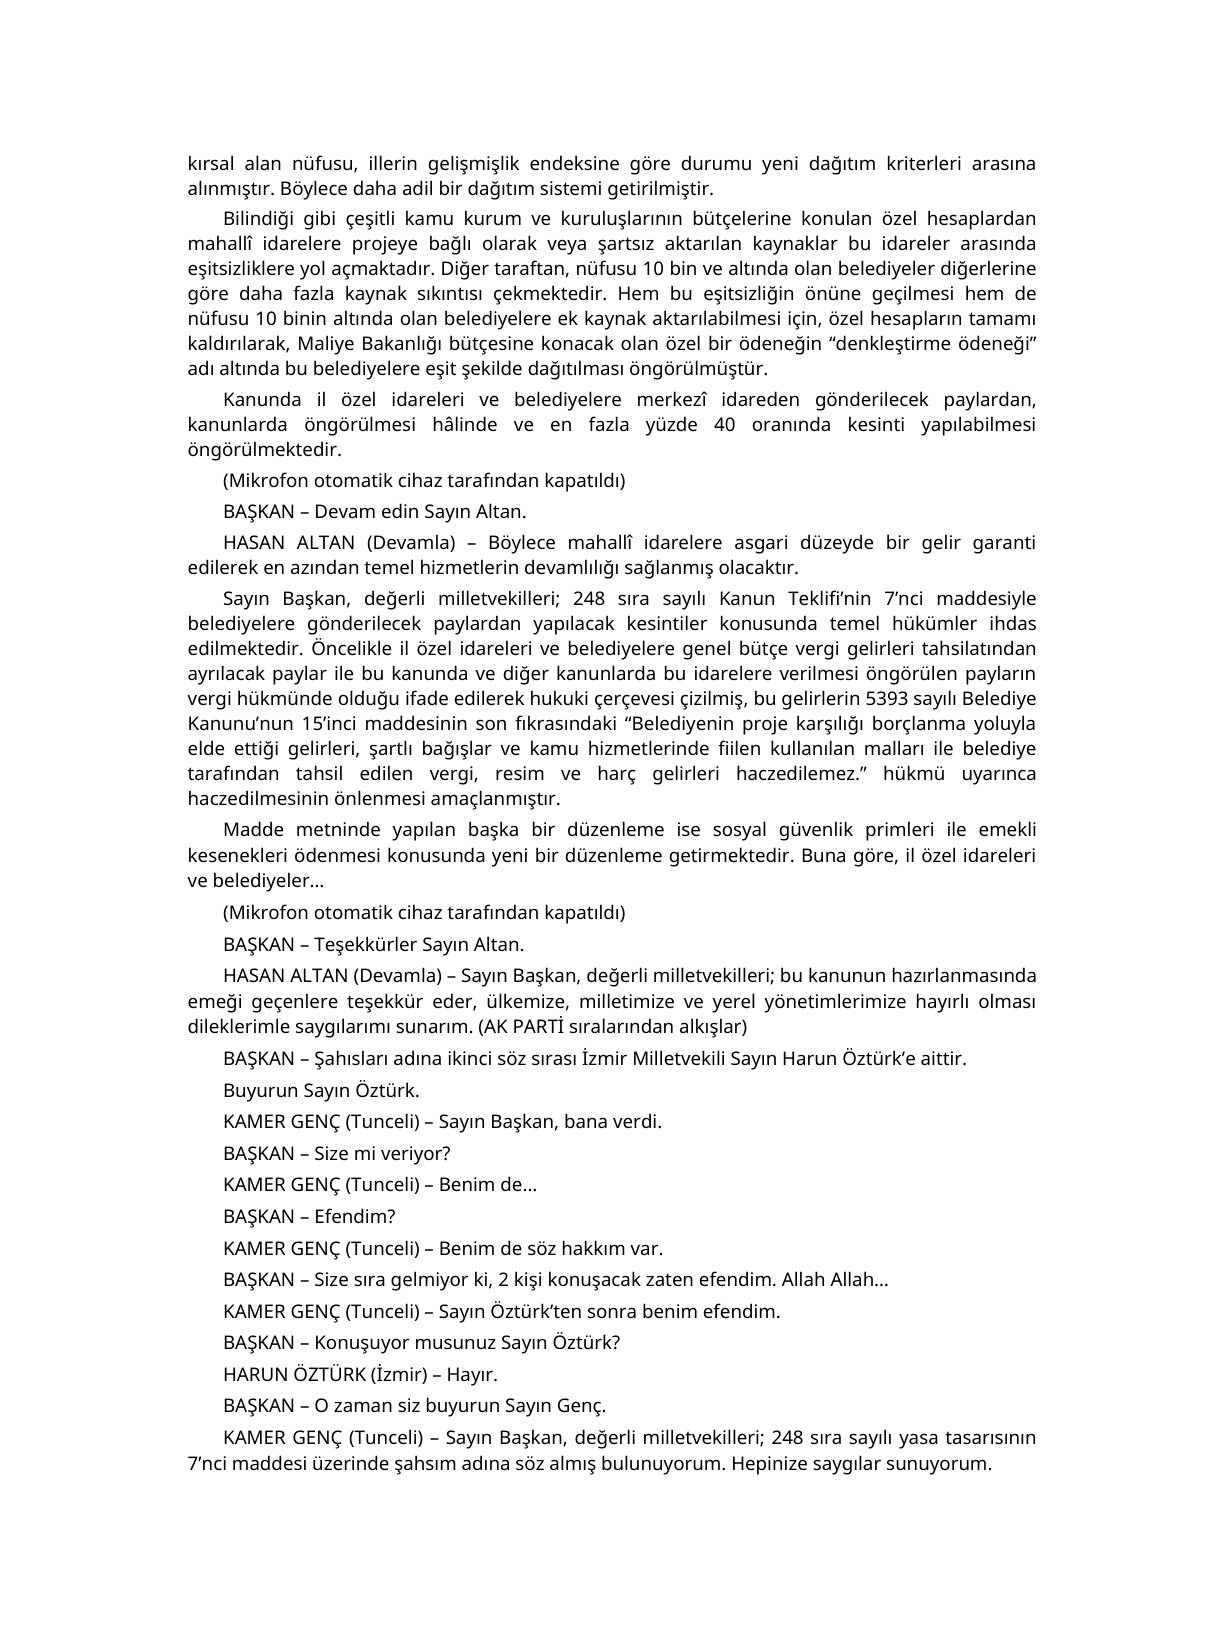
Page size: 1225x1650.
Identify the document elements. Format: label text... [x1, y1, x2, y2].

text BAŞKAN – Devam edin Sayın Altan. [187, 498, 1037, 523]
text BAŞKAN – Size sıra gelmiyor ki, 2 kişi konuşacak zaten efendim. Allah Allah… [187, 1266, 1037, 1292]
text Bilindiği gibi çeşitli kamu kurum ve kuruluşlarının bütçelerine konulan özel hesaplardan mahallî idarelere projeye bağlı olarak veya şartsız aktarılan kaynaklar bu idareler arasında eşitsizliklere yol açmaktadır. Diğer taraftan, nüfusu 10 bin ve altında olan belediyeler diğerlerine göre daha fazla kaynak sıkıntısı çekmektedir. Hem bu eşitsizliğin önüne geçilmesi hem de nüfusu 10 binin altında olan belediyelere ek kaynak aktarılabilmesi için, özel hesapların tamamı kaldırılarak, Maliye Bakanlığı bütçesine konacak olan özel bir ödeneğin “denkleştirme ödeneği” adı altında bu belediyelere eşit şekilde dağıtılması öngörülmüştür. [187, 206, 1037, 381]
text HARUN ÖZTÜRK (İzmir) – Hayır. [187, 1361, 1037, 1386]
text BAŞKAN – Şahısları adına ikinci söz sırası İzmir Milletvekili Sayın Harun Öztürk’e aittir. [187, 1045, 1037, 1071]
text HASAN ALTAN (Devamla) – Sayın Başkan, değerli milletvekilleri; bu kanunun hazırlanmasında emeği geçenlere teşekkür eder, ülkemize, milletimize ve yerel yönetimlerimize hayırlı olması dileklerimle saygılarımı sunarım. (AK PARTİ sıralarından alkışlar) [187, 962, 1037, 1039]
text BAŞKAN – Konuşuyor musunuz Sayın Öztürk? [187, 1329, 1037, 1355]
text KAMER GENÇ (Tunceli) – Benim de… [187, 1171, 1037, 1197]
text BAŞKAN – O zaman siz buyurun Sayın Genç. [187, 1392, 1037, 1418]
text BAŞKAN – Teşekkürler Sayın Altan. [187, 930, 1037, 956]
text Buyurun Sayın Öztürk. [187, 1077, 1037, 1102]
text BAŞKAN – Size mi veriyor? [187, 1140, 1037, 1165]
text Sayın Başkan, değerli milletvekilleri; 248 sıra sayılı Kanun Teklifi’nin 7’nci maddesiyle belediyelere gönderilecek paylardan yapılacak kesintiler konusunda temel hükümler ihdas edilmektedir. Öncelikle il özel idareleri ve belediyelere genel bütçe vergi gelirleri tahsilatından ayrılacak paylar ile bu kanunda ve diğer kanunlarda bu idarelere verilmesi öngörülen payların vergi hükmünde olduğu ifade edilerek hukuki çerçevesi çizilmiş, bu gelirlerin 5393 sayılı Belediye Kanunu’nun 15’inci maddesinin son fıkrasındaki “Belediyenin proje karşılığı borçlanma yoluyla elde ettiği gelirleri, şartlı bağışlar ve kamu hizmetlerinde fiilen kullanılan malları ile belediye tarafından tahsil edilen vergi, resim ve harç gelirleri haczedilemez.” hükmü uyarınca haczedilmesinin önlenmesi amaçlanmıştır. [187, 585, 1037, 810]
text KAMER GENÇ (Tunceli) – Sayın Başkan, bana verdi. [187, 1108, 1037, 1134]
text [187, 150, 1037, 200]
text BAŞKAN – Efendim? [187, 1203, 1037, 1228]
text KAMER GENÇ (Tunceli) – Sayın Başkan, değerli milletvekilleri; 248 sıra sayılı yasa tasarısının 7’nci maddesi üzerinde şahsım adına söz almış bulunuyorum. Hepinize saygılar sunuyorum. [187, 1424, 1037, 1475]
text KAMER GENÇ (Tunceli) – Sayın Öztürk’ten sonra benim efendim. [187, 1297, 1037, 1323]
text (Mikrofon otomatik cihaz tarafından kapatıldı) [187, 467, 1037, 492]
text HASAN ALTAN (Devamla) – Böylece mahallî idarelere asgari düzeyde bir gelir garanti edilerek en azından temel hizmetlerin devamlılığı sağlanmış olacaktır. [187, 529, 1037, 579]
text KAMER GENÇ (Tunceli) – Benim de söz hakkım var. [187, 1234, 1037, 1260]
text Kanunda il özel idareleri ve belediyelere merkezî idareden gönderilecek paylardan, kanunlarda öngörülmesi hâlinde ve en fazla yüzde 40 oranında kesinti yapılabilmesi öngörülmektedir. [187, 387, 1037, 462]
text Madde metninde yapılan başka bir düzenleme ise sosyal güvenlik primleri ile emekli kesenekleri ödenmesi konusunda yeni bir düzenleme getirmektedir. Buna göre, il özel idareleri ve belediyeler… [187, 816, 1037, 893]
text (Mikrofon otomatik cihaz tarafından kapatıldı) [187, 899, 1037, 924]
